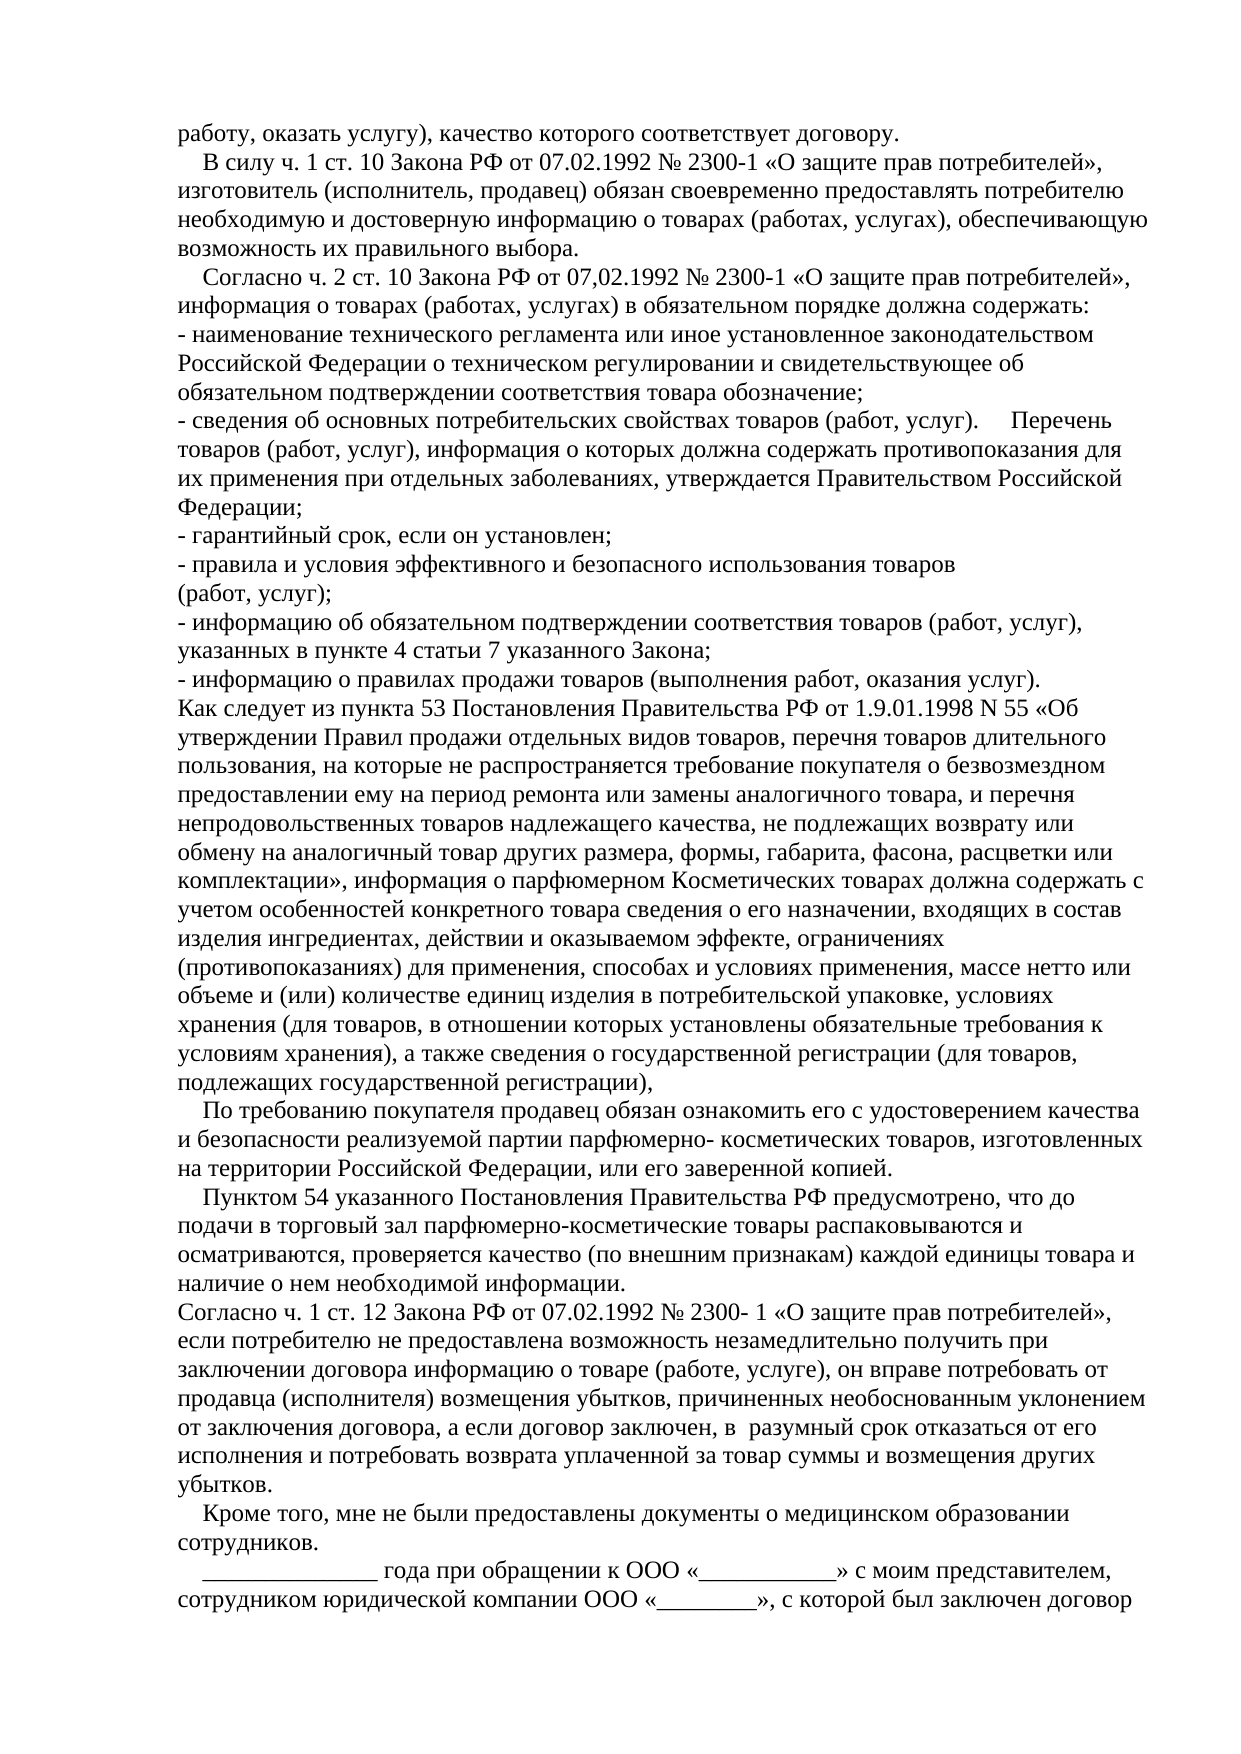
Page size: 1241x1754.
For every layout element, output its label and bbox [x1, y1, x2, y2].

text [177, 118, 1152, 1613]
